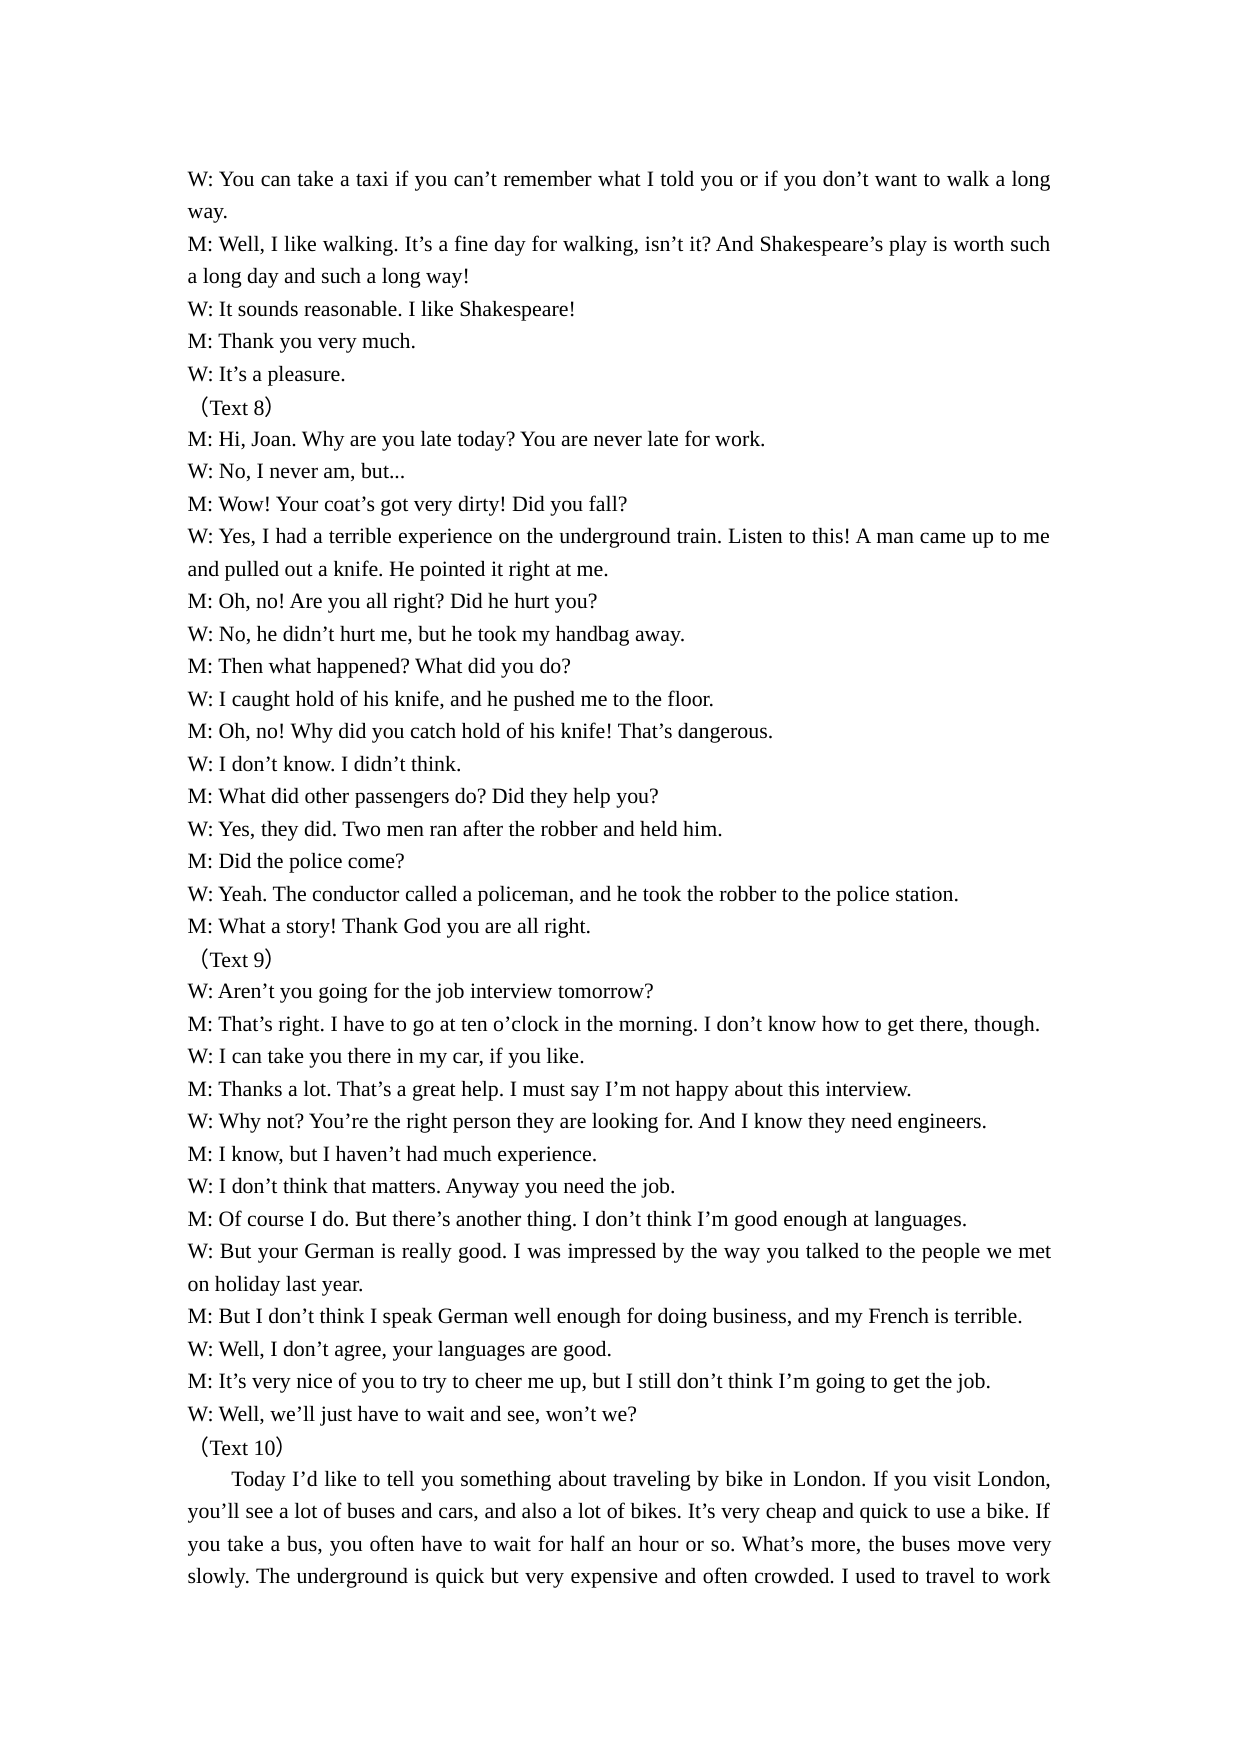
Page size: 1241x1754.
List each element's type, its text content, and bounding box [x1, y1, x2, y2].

text M: It’s very nice of you to try to cheer me up, but I still don’t think I’m going to get the job. [187, 1364, 1053, 1397]
text M: Thank you very much. [187, 324, 1053, 357]
text W: I caught hold of his knife, and he pushed me to the floor. [187, 682, 1053, 714]
text M: What did other passengers do? Did they help you? [187, 779, 1053, 812]
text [187, 1462, 1053, 1592]
text M: Oh, no! Are you all right? Did he hurt you? [187, 584, 1053, 617]
text W: Well, I don’t agree, your languages are good. [187, 1332, 1053, 1364]
text M: Hi, Joan. Why are you late today? You are never late for work. [187, 422, 1053, 454]
text W: I can take you there in my car, if you like. [187, 1039, 1053, 1072]
text W: You can take a taxi if you can’t remember what I told you or if you don’t want to walk a long way. [187, 162, 1053, 227]
text M: Well, I like walking. It’s a fine day for walking, isn’t it? And Shakespeare’s play is worth such a long day and such a long way! [187, 227, 1053, 292]
text （Text 8） [187, 389, 1053, 422]
text W: Why not? You’re the right person they are looking for. And I know they need engineers. [187, 1104, 1053, 1137]
text W: Yes, I had a terrible experience on the underground train. Listen to this! A man came up to me and pulled out a knife. He pointed it right at me. [187, 519, 1053, 584]
text W: Aren’t you going for the job interview tomorrow? [187, 974, 1053, 1007]
text M: Of course I do. But there’s another thing. I don’t think I’m good enough at languages. [187, 1202, 1053, 1234]
text W: It’s a pleasure. [187, 357, 1053, 389]
text M: Thanks a lot. That’s a great help. I must say I’m not happy about this interview. [187, 1072, 1053, 1104]
text （Text 9） [187, 942, 1053, 974]
text W: No, I never am, but... [187, 454, 1053, 487]
text W: No, he didn’t hurt me, but he took my handbag away. [187, 617, 1053, 649]
text W: Yeah. The conductor called a policeman, and he took the robber to the police station. [187, 877, 1053, 909]
text M: Wow! Your coat’s got very dirty! Did you fall? [187, 487, 1053, 519]
text W: It sounds reasonable. I like Shakespeare! [187, 292, 1053, 324]
text M: Did the police come? [187, 844, 1053, 877]
text W: I don’t know. I didn’t think. [187, 747, 1053, 779]
text M: What a story! Thank God you are all right. [187, 909, 1053, 942]
text M: But I don’t think I speak German well enough for doing business, and my French is terrible. [187, 1299, 1053, 1332]
text W: Yes, they did. Two men ran after the robber and held him. [187, 812, 1053, 844]
text （Text 10） [187, 1429, 1053, 1462]
text M: I know, but I haven’t had much experience. [187, 1137, 1053, 1169]
text M: Then what happened? What did you do? [187, 649, 1053, 682]
text M: Oh, no! Why did you catch hold of his knife! That’s dangerous. [187, 714, 1053, 747]
text M: That’s right. I have to go at ten o’clock in the morning. I don’t know how to get there, though. [187, 1007, 1053, 1039]
text W: I don’t think that matters. Anyway you need the job. [187, 1169, 1053, 1202]
text W: Well, we’ll just have to wait and see, won’t we? [187, 1397, 1053, 1429]
text W: But your German is really good. I was impressed by the way you talked to the people we met on holiday last year. [187, 1234, 1053, 1299]
